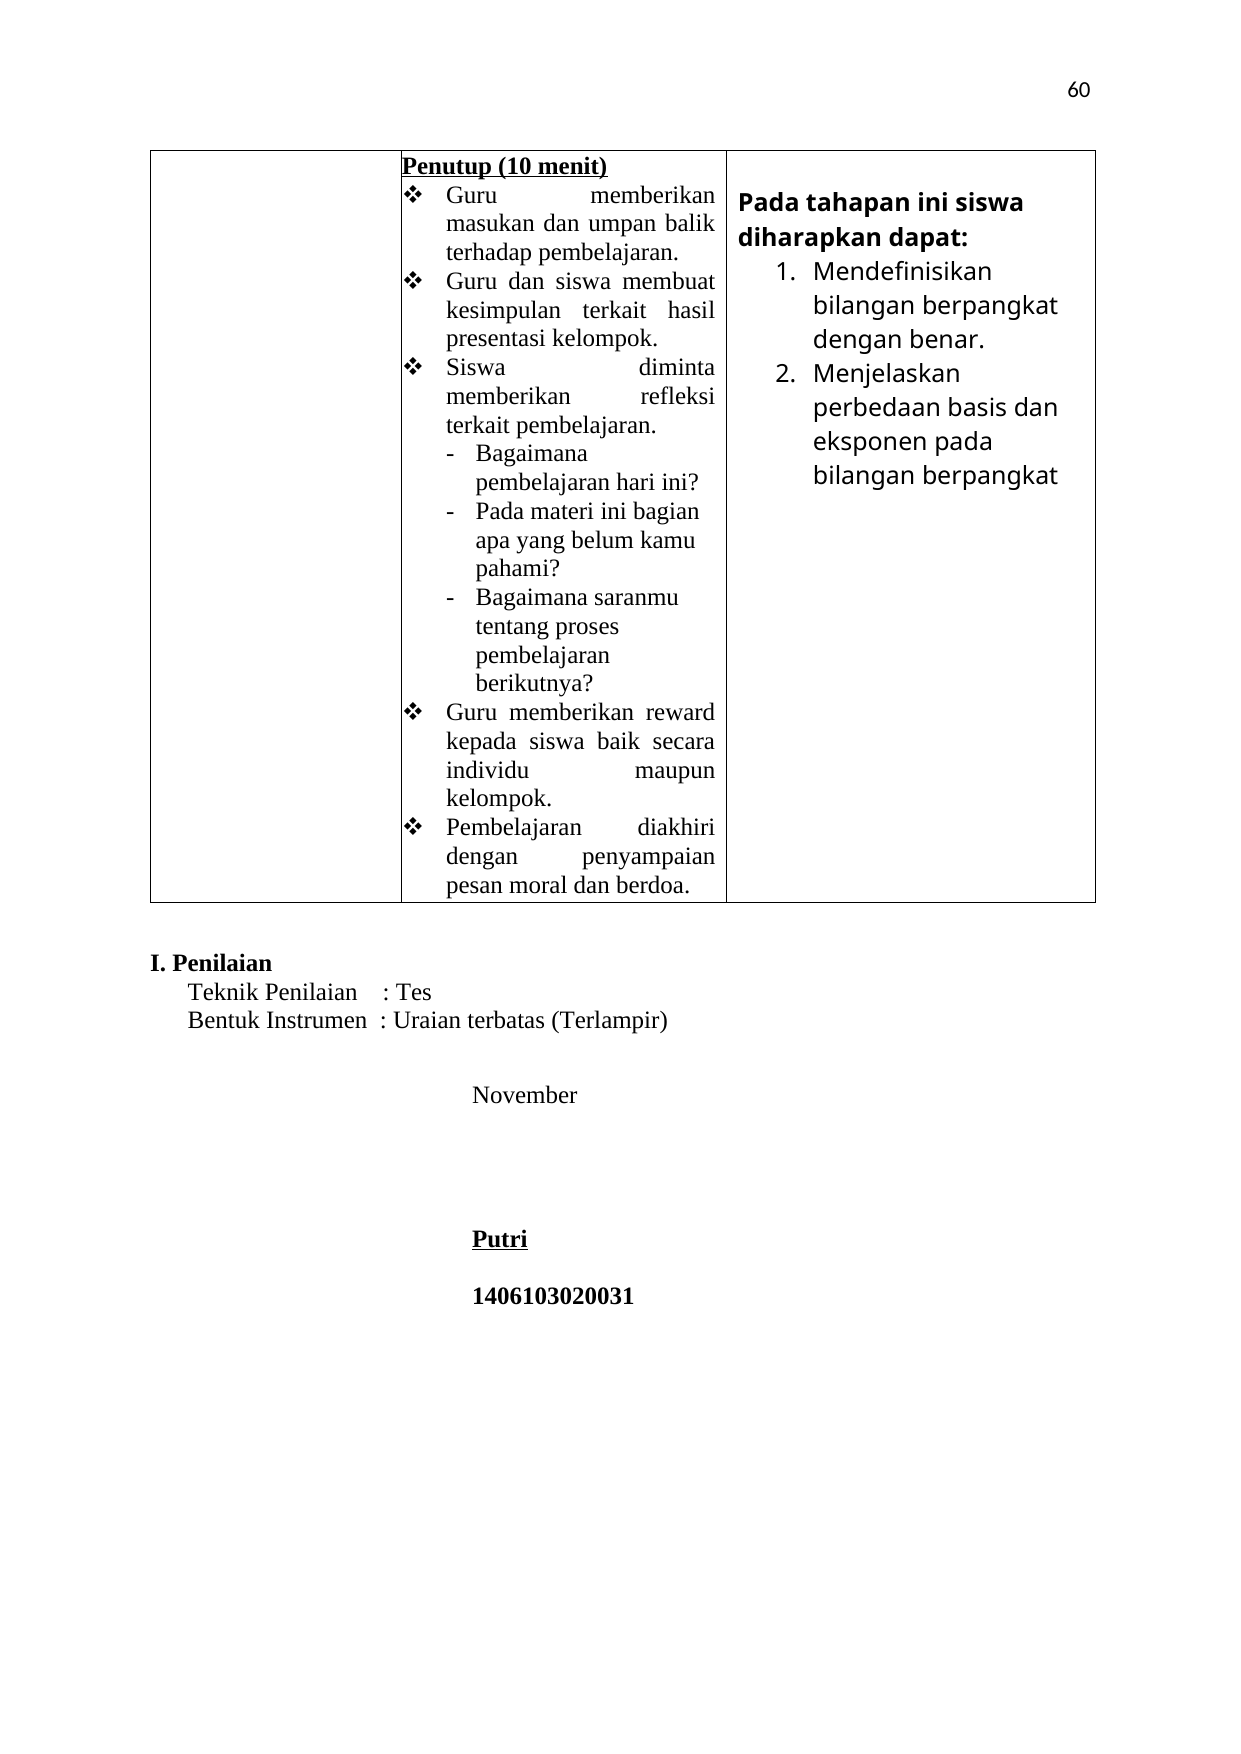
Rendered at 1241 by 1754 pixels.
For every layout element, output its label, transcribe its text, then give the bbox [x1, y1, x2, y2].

table_cell Pada tahapan ini siswa diharapkan dapat: Mendefinisikan bilangan berpangkat dengan benar. Menjelaskan perbedaan basis dan eksponen pada bilangan berpangkat [727, 151, 1095, 902]
text Bentuk Instrumen : Uraian terbatas (Terlampir) [187, 1006, 1090, 1034]
table_cell [151, 151, 401, 902]
table_cell Penutup (10 menit) Guru memberikan masukan dan umpan balik terhadap pembelajaran. Guru dan siswa membuat kesimpulan terkait hasil presentasi kelompok. Siswa diminta memberikan refleksi terkait pembelajaran. Bagaimana pembelajaran hari ini? Pada materi ini bagian apa yang belum kamu pahami? Bagaimana saranmu tentang proses pembelajaran berikutnya? Guru memberikan reward kepada siswa baik secara individu maupun kelompok. Pembelajaran diakhiri dengan penyampaian pesan moral dan berdoa. [402, 151, 726, 902]
text I. Penilaian [150, 948, 1090, 977]
text Teknik Penilaian : Tes [187, 977, 1090, 1006]
